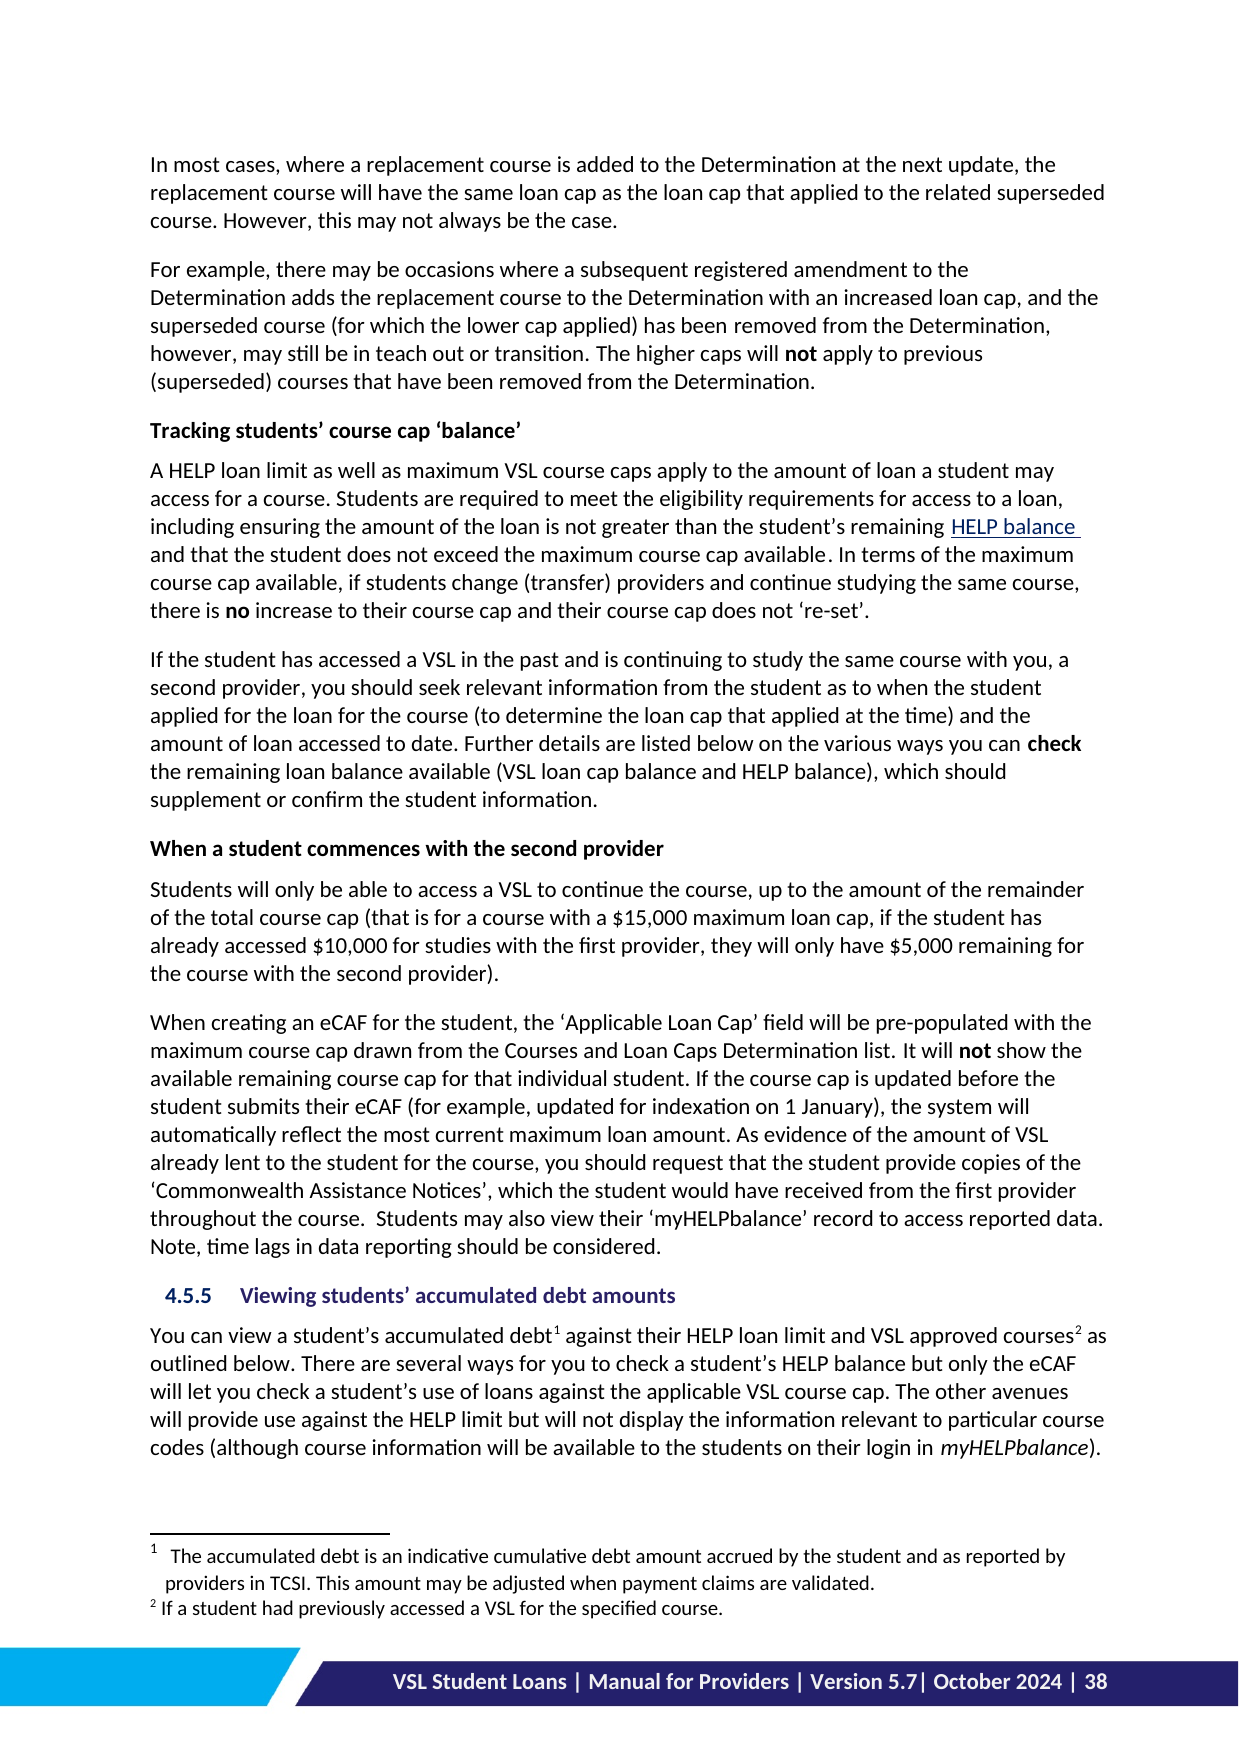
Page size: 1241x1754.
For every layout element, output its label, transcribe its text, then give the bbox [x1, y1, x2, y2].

text When creating an eCAF for the student, the ‘Applicable Loan Cap’ field will be pre-populated with the maximum course cap drawn from the Courses and Loan Caps Determination list. It will not show the available remaining course cap for that individual student. If the course cap is updated before the student submits their eCAF (for example, updated for indexation on 1 January), the system will automatically reflect the most current maximum loan amount. As evidence of the amount of VSL already lent to the student for the course, you should request that the student provide copies of the ‘Commonwealth Assistance Notices’, which the student would have received from the first provider throughout the course. Students may also view their ‘myHELPbalance’ record to access reported data. Note, time lags in data reporting should be considered. [150, 1008, 1107, 1260]
text In most cases, where a replacement course is added to the Determination at the next update, the replacement course will have the same loan cap as the loan cap that applied to the related superseded course. However, this may not always be the case. [150, 150, 1107, 234]
subtitle Tracking students’ course cap ‘balance’ [150, 416, 1107, 444]
text A HELP loan limit as well as maximum VSL course caps apply to the amount of loan a student may access for a course. Students are required to meet the eligibility requirements for access to a loan, including ensuring the amount of the loan is not greater than the student’s remaining HELP balance and that the student does not exceed the maximum course cap available. In terms of the maximum course cap available, if students change (transfer) providers and continue studying the same course, there is no increase to their course cap and their course cap does not ‘re-set’. [150, 456, 1107, 624]
text Students will only be able to access a VSL to continue the course, up to the amount of the remainder of the total course cap (that is for a course with a $15,000 maximum loan cap, if the student has already accessed $10,000 for studies with the first provider, they will only have $5,000 remaining for the course with the second provider). [150, 875, 1107, 987]
text For example, there may be occasions where a subsequent registered amendment to the Determination adds the replacement course to the Determination with an increased loan cap, and the superseded course (for which the lower cap applied) has been removed from the Determination, however, may still be in teach out or transition. The higher caps will not apply to previous (superseded) courses that have been removed from the Determination. [150, 255, 1107, 395]
text If the student has accessed a VSL in the past and is continuing to study the same course with you, a second provider, you should seek relevant information from the student as to when the student applied for the loan for the course (to determine the loan cap that applied at the time) and the amount of loan accessed to date. Further details are listed below on the various ways you can check the remaining loan balance available (VSL loan cap balance and HELP balance), which should supplement or confirm the student information. [150, 645, 1107, 813]
text You can view a student’s accumulated debt against their HELP loan limit and VSL approved courses as outlined below. There are several ways for you to check a student’s HELP balance but only the eCAF will let you check a student’s use of loans against the applicable VSL course cap. The other avenues will provide use against the HELP limit but will not display the information relevant to particular course codes (although course information will be available to the students on their login in myHELPbalance). [150, 1321, 1107, 1461]
subtitle When a student commences with the second provider [150, 834, 1107, 862]
subtitle Viewing students’ accumulated debt amounts [165, 1281, 1107, 1309]
picture [0, 1647, 1239, 1753]
